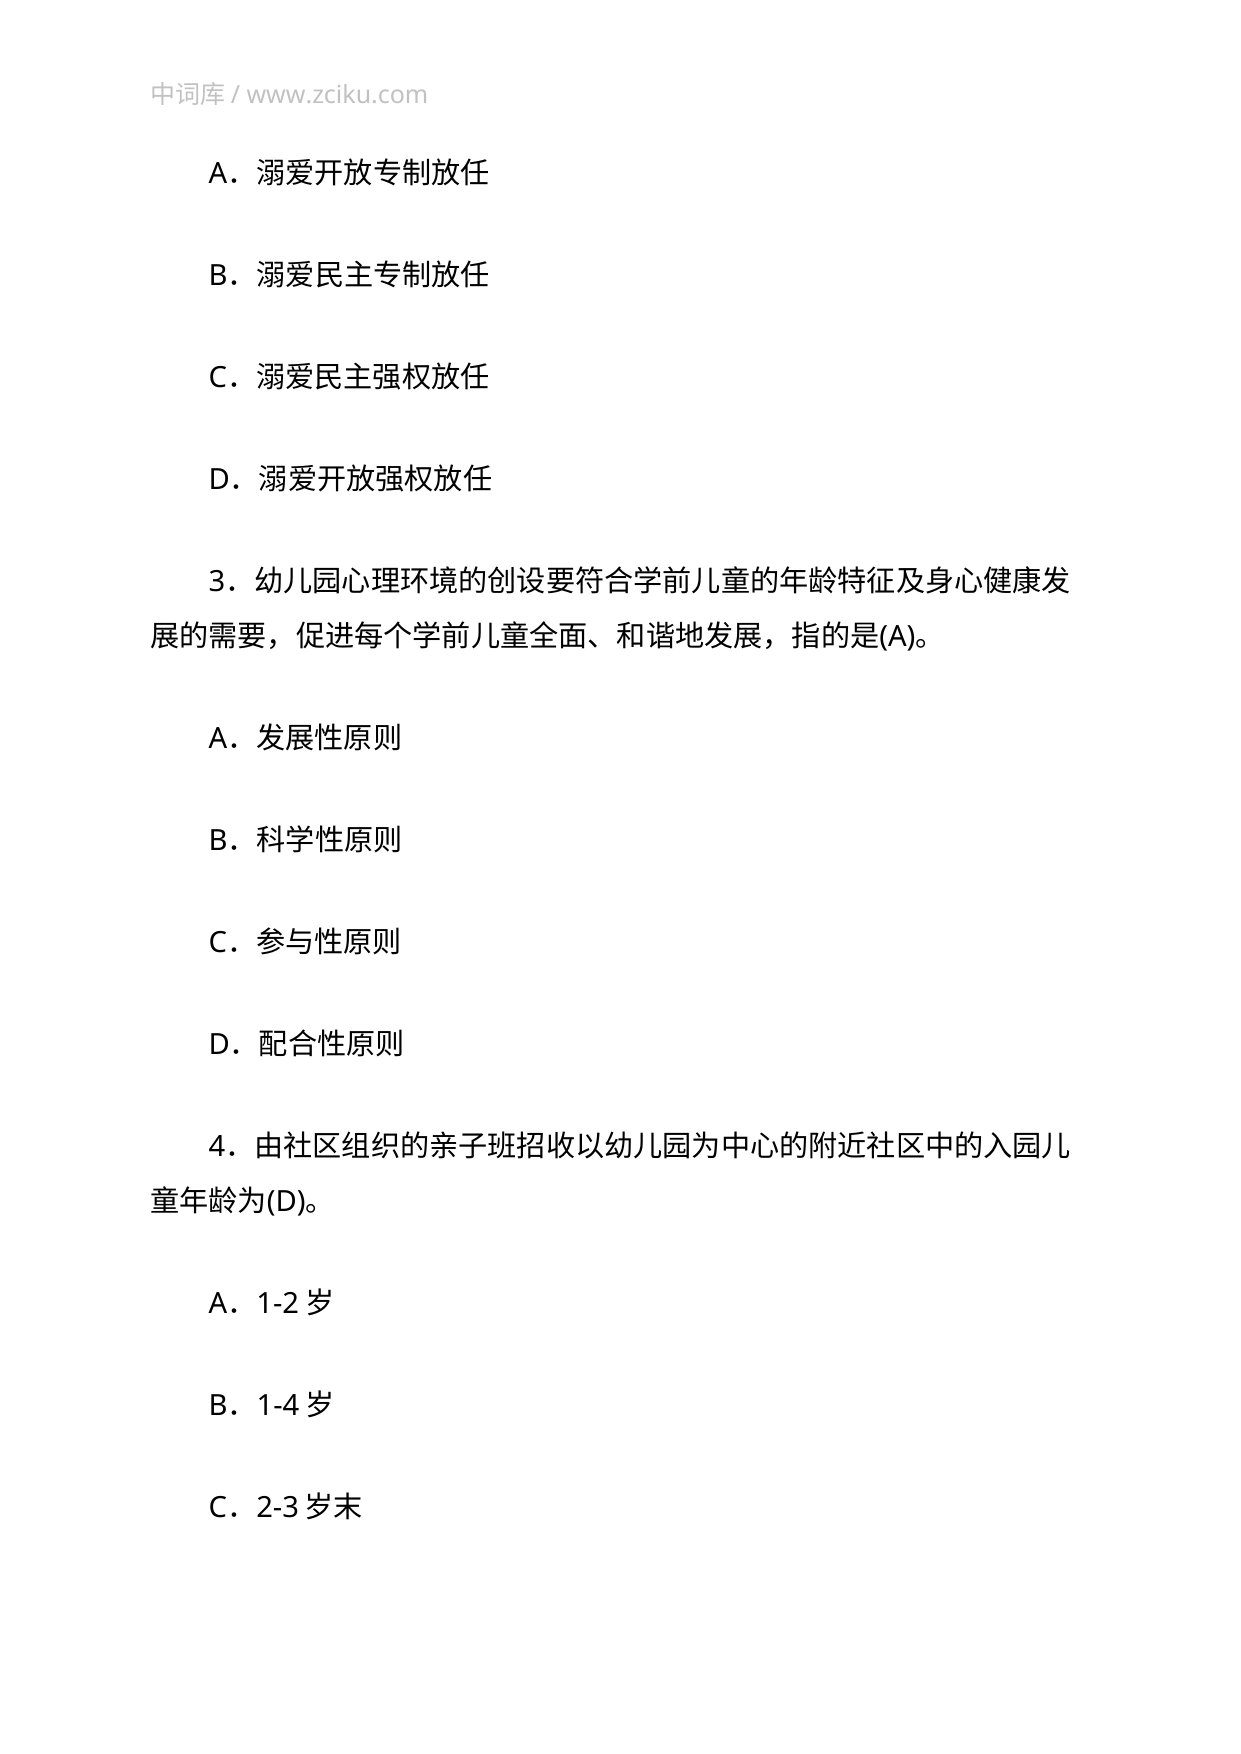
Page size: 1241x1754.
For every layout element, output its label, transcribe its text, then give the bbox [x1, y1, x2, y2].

text C．2-3岁末 [150, 1484, 1090, 1526]
text C．溺爱民主强权放任 [150, 354, 1090, 396]
text A．1-2岁 [150, 1280, 1090, 1322]
text A．溺爱开放专制放任 [150, 150, 1090, 192]
text D．配合性原则 [150, 1021, 1090, 1063]
text A．发展性原则 [150, 715, 1090, 757]
text B．溺爱民主专制放任 [150, 252, 1090, 294]
text B．科学性原则 [150, 817, 1090, 859]
text C．参与性原则 [150, 919, 1090, 961]
text 3．幼儿园心理环境的创设要符合学前儿童的年龄特征及身心健康发展的需要，促进每个学前儿童全面、和谐地发展，指的是(A)。 [150, 558, 1090, 655]
text B．1-4岁 [150, 1382, 1090, 1424]
text 4．由社区组织的亲子班招收以幼儿园为中心的附近社区中的入园儿童年龄为(D)。 [150, 1123, 1090, 1220]
text D．溺爱开放强权放任 [150, 456, 1090, 498]
